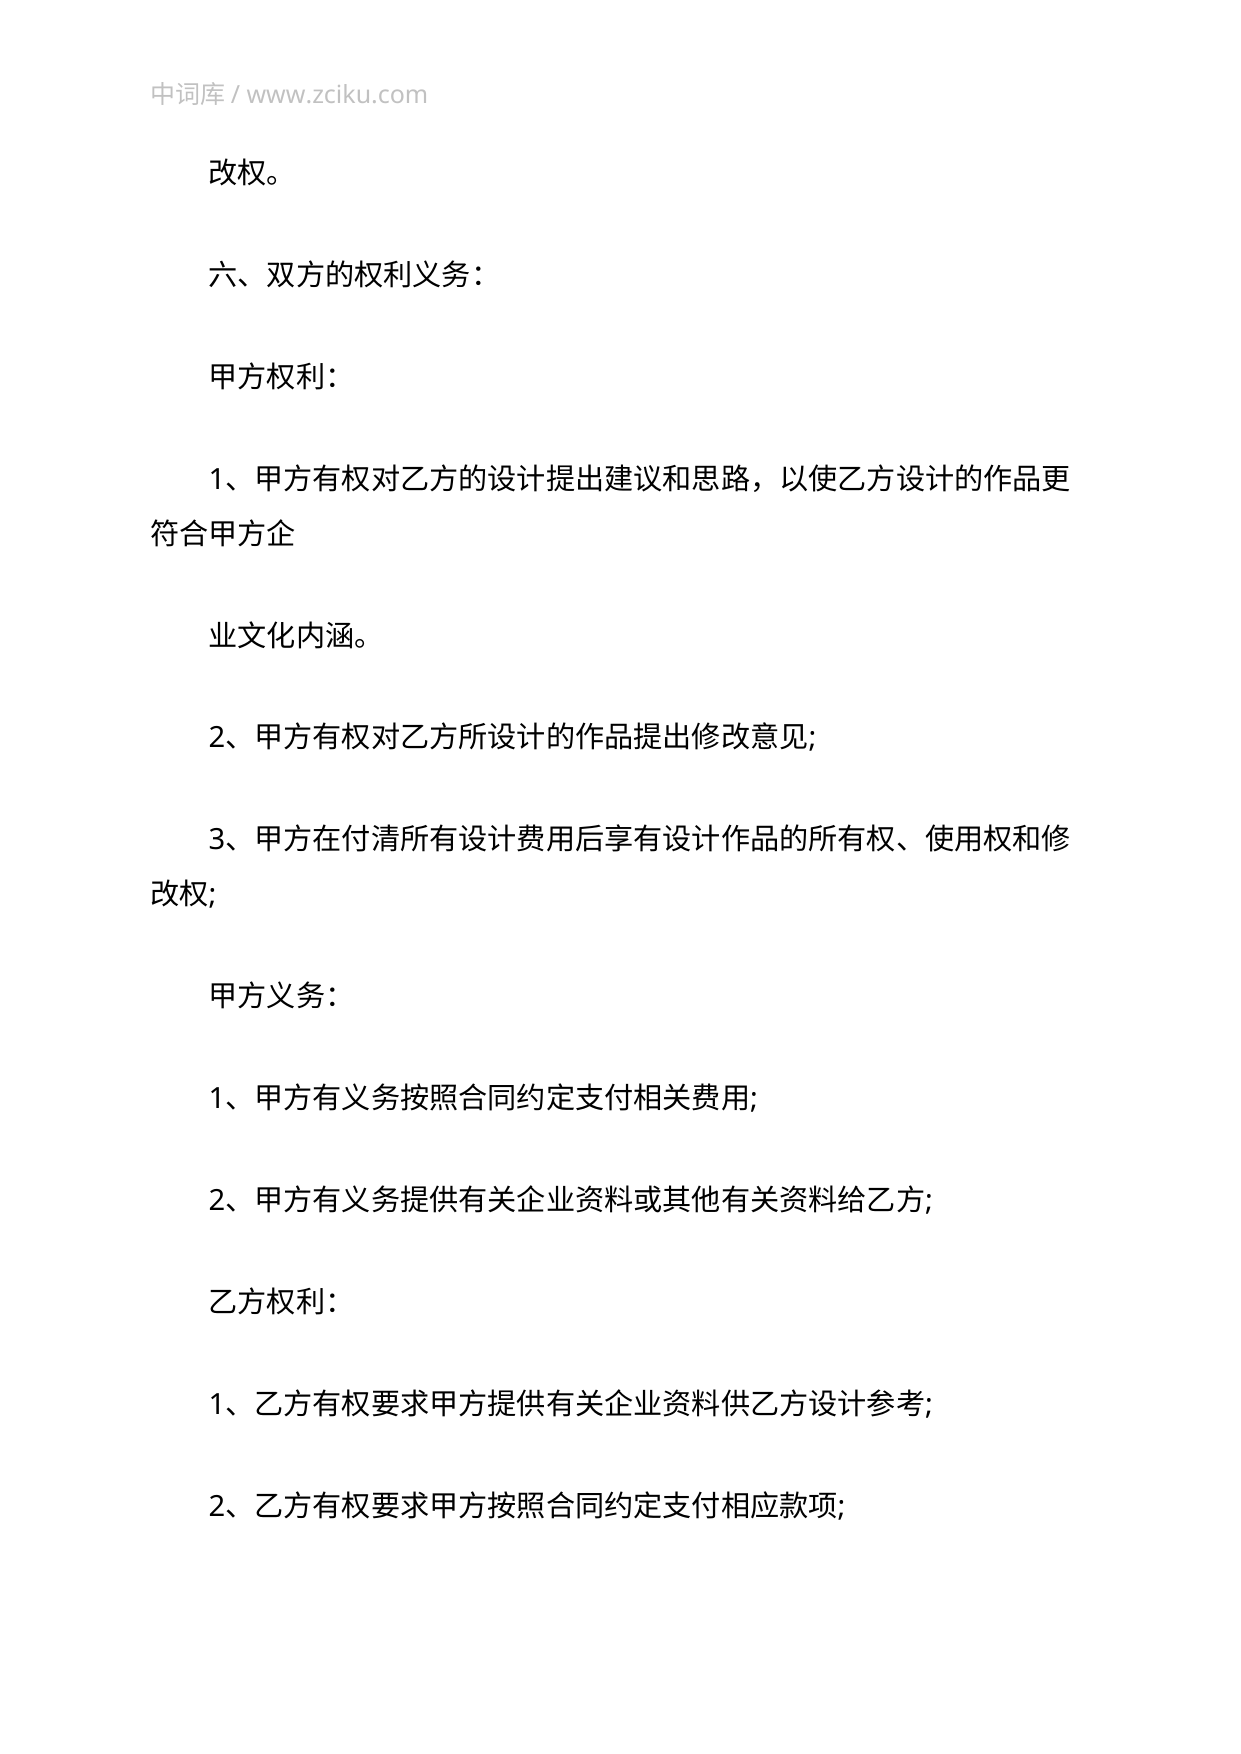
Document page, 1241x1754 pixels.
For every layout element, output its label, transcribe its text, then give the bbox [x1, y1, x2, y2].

text 甲方权利： [150, 353, 1090, 396]
text 2、乙方有权要求甲方按照合同约定支付相应款项; [150, 1482, 1090, 1525]
text 甲方义务： [150, 973, 1090, 1015]
text 改权。 [150, 150, 1090, 192]
text 六、双方的权利义务： [150, 252, 1090, 294]
text 1、甲方有权对乙方的设计提出建议和思路，以使乙方设计的作品更符合甲方企 [150, 455, 1090, 553]
text 3、甲方在付清所有设计费用后享有设计作品的所有权、使用权和修改权; [150, 816, 1090, 913]
text 1、乙方有权要求甲方提供有关企业资料供乙方设计参考; [150, 1380, 1090, 1423]
text 2、甲方有义务提供有关企业资料或其他有关资料给乙方; [150, 1177, 1090, 1219]
text 2、甲方有权对乙方所设计的作品提出修改意见; [150, 714, 1090, 756]
text 1、甲方有义务按照合同约定支付相关费用; [150, 1074, 1090, 1117]
text 业文化内涵。 [150, 612, 1090, 654]
text 乙方权利： [150, 1278, 1090, 1321]
